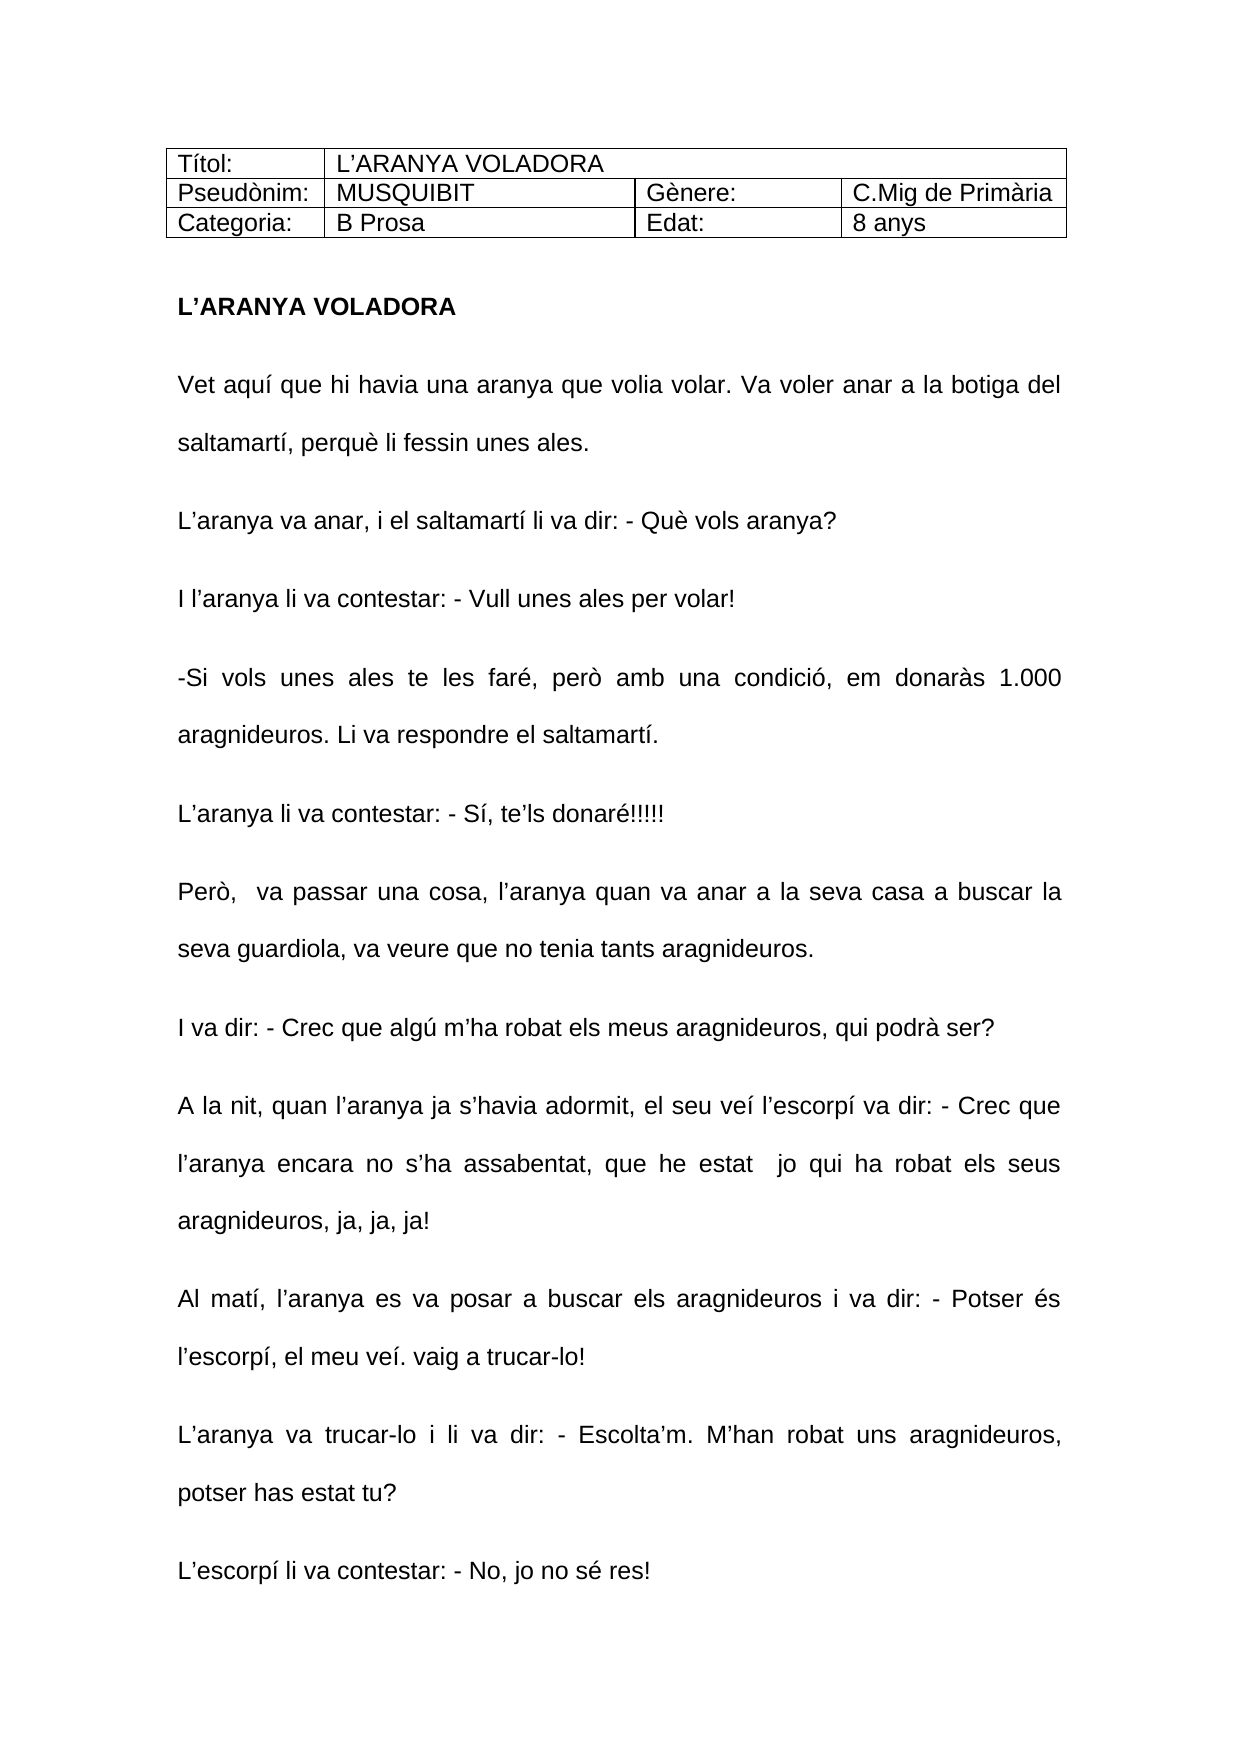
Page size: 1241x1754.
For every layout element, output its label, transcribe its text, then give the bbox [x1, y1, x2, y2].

text L’aranya li va contestar: - Sí, te’ls donaré!!!!! [177, 798, 1063, 827]
table_cell C.Mig de Primària [842, 179, 1066, 207]
table_cell Gènere: [636, 179, 841, 207]
table_cell Categoria: [167, 208, 324, 237]
table_cell MUSQUIBIT [325, 179, 634, 207]
text Vet aquí que hi havia una aranya que volia volar. Va voler anar a la botiga del saltamartí, perquè li fessin unes ales. [177, 370, 1063, 456]
text L’aranya va trucar-lo i li va dir: - Escolta’m. M’han robat uns aragnideuros, potser has estat tu? [177, 1420, 1063, 1506]
table_header L’ARANYA VOLADORA [325, 149, 1066, 177]
text I va dir: - Crec que algú m’ha robat els meus aragnideuros, qui podrà ser? [177, 1013, 1063, 1041]
text I l’aranya li va contestar: - Vull unes ales per volar! [177, 584, 1063, 613]
text -Si vols unes ales te les faré, però amb una condició, em donaràs 1.000 aragnideuros. Li va respondre el saltamartí. [177, 663, 1063, 749]
table_cell Pseudònim: [167, 179, 324, 207]
text Al matí, l’aranya es va posar a buscar els aragnideuros i va dir: - Potser és l’escorpí, el meu veí. vaig a trucar-lo! [177, 1284, 1063, 1371]
text Però, va passar una cosa, l’aranya quan va anar a la seva casa a buscar la seva guardiola, va veure que no tenia tants aragnideuros. [177, 877, 1063, 963]
text L’escorpí li va contestar: - No, jo no sé res! [177, 1556, 1063, 1585]
table_header Títol: [167, 149, 324, 177]
table_cell 8 anys [842, 208, 1066, 237]
table_cell B Prosa [325, 208, 634, 237]
text L’aranya va anar, i el saltamartí li va dir: - Què vols aranya? [177, 506, 1063, 535]
table_cell Edat: [636, 208, 841, 237]
text L’ARANYA VOLADORA [177, 292, 1063, 321]
text A la nit, quan l’aranya ja s’havia adormit, el seu veí l’escorpí va dir: - Crec que l’aranya encara no s’ha assabentat, que he estat jo qui ha robat els seus aragnideuros, ja, ja, ja! [177, 1091, 1063, 1235]
